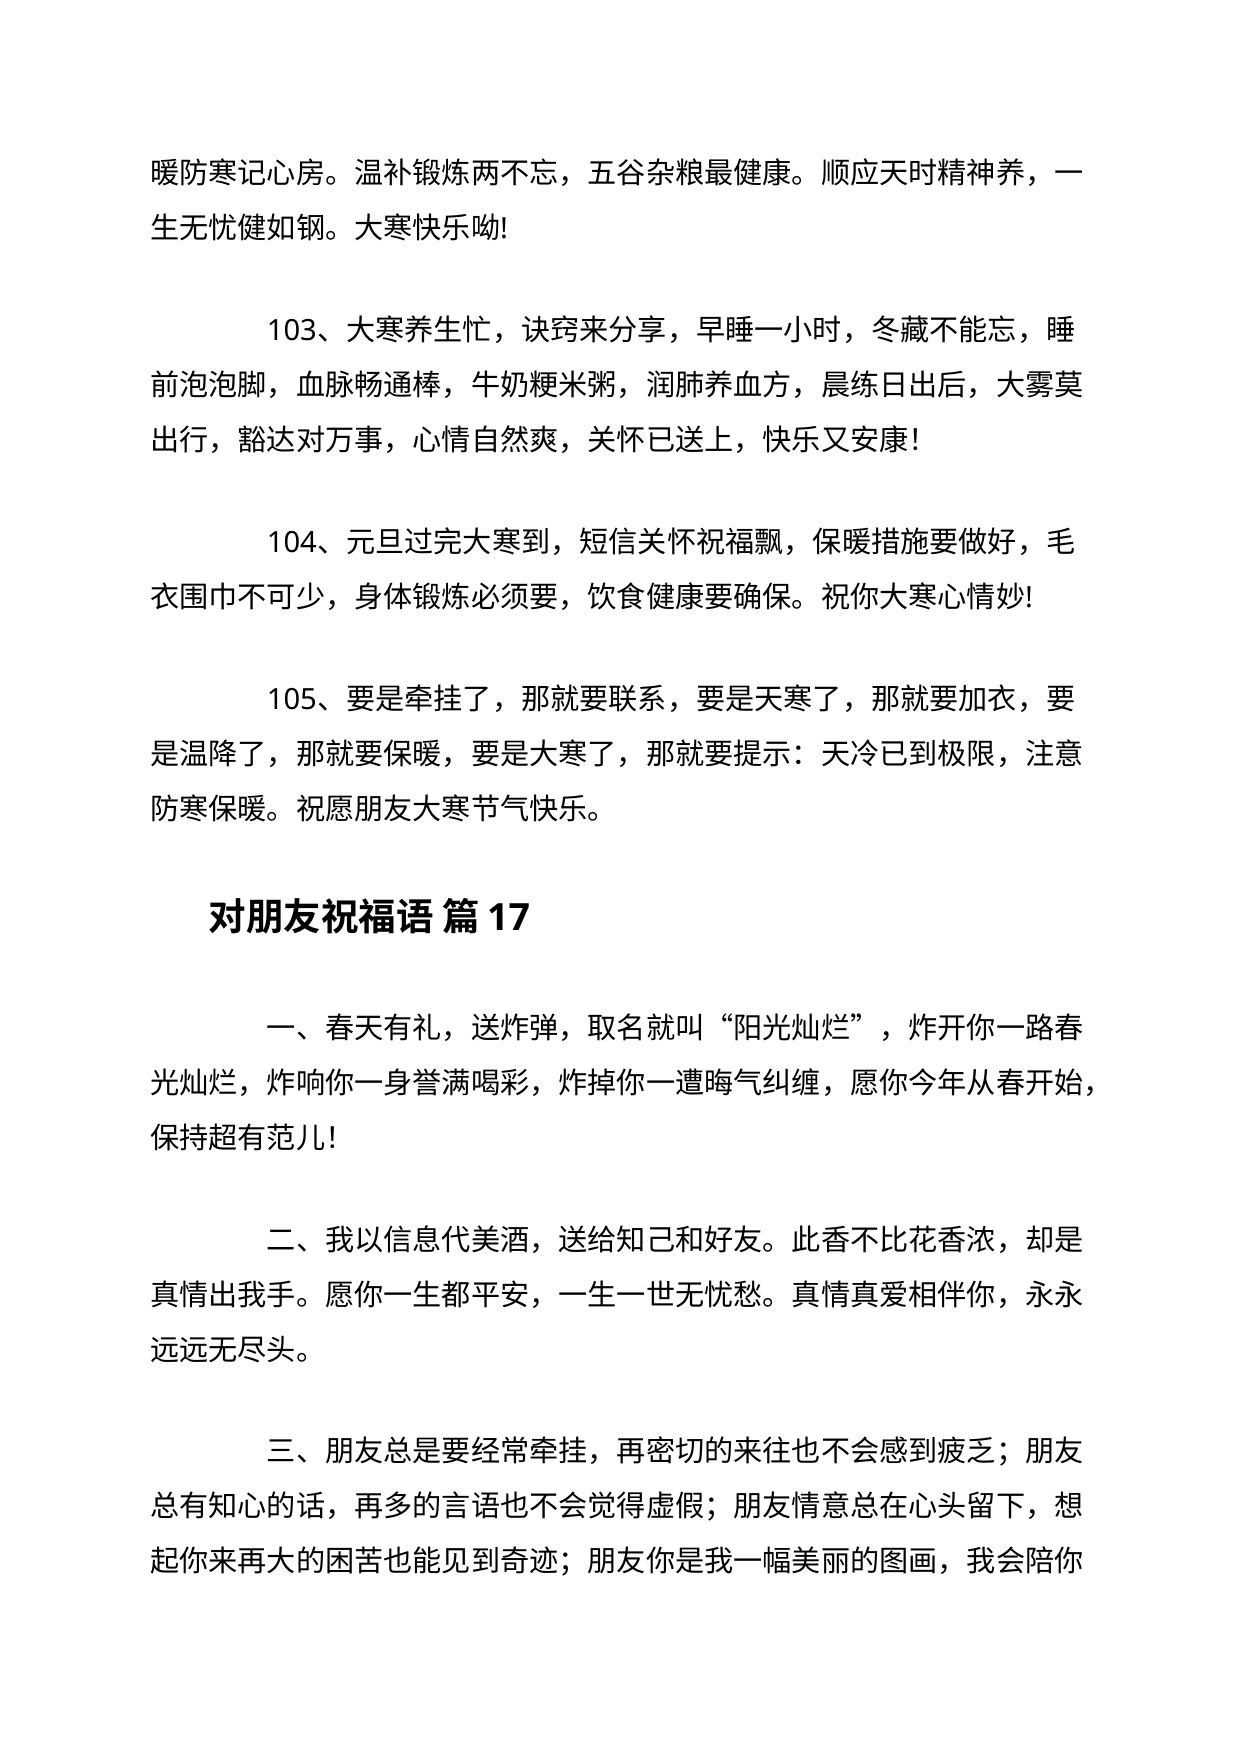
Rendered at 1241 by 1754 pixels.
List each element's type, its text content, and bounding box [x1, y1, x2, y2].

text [150, 150, 1090, 247]
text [150, 1428, 1090, 1580]
text 103、大寒养生忙，诀窍来分享，早睡一小时，冬藏不能忘，睡前泡泡脚，血脉畅通棒，牛奶粳米粥，润肺养血方，晨练日出后，大雾莫出行，豁达对万事，心情自然爽，关怀已送上，快乐又安康！ [150, 307, 1090, 459]
text 二、我以信息代美酒，送给知己和好友。此香不比花香浓，却是真情出我手。愿你一生都平安，一生一世无忧愁。真情真爱相伴你，永永远远无尽头。 [150, 1216, 1090, 1368]
text 105、要是牵挂了，那就要联系，要是天寒了，那就要加衣，要是温降了，那就要保暖，要是大寒了，那就要提示：天冷已到极限，注意防寒保暖。祝愿朋友大寒节气快乐。 [150, 676, 1090, 828]
text 对朋友祝福语 篇17 [150, 887, 1090, 942]
text 一、春天有礼，送炸弹，取名就叫“阳光灿烂”，炸开你一路春光灿烂，炸响你一身誉满喝彩，炸掉你一遭晦气纠缠，愿你今年从春开始，保持超有范儿！ [150, 1005, 1090, 1157]
text 104、元旦过完大寒到，短信关怀祝福飘，保暖措施要做好，毛衣围巾不可少，身体锻炼必须要，饮食健康要确保。祝你大寒心情妙! [150, 518, 1090, 616]
